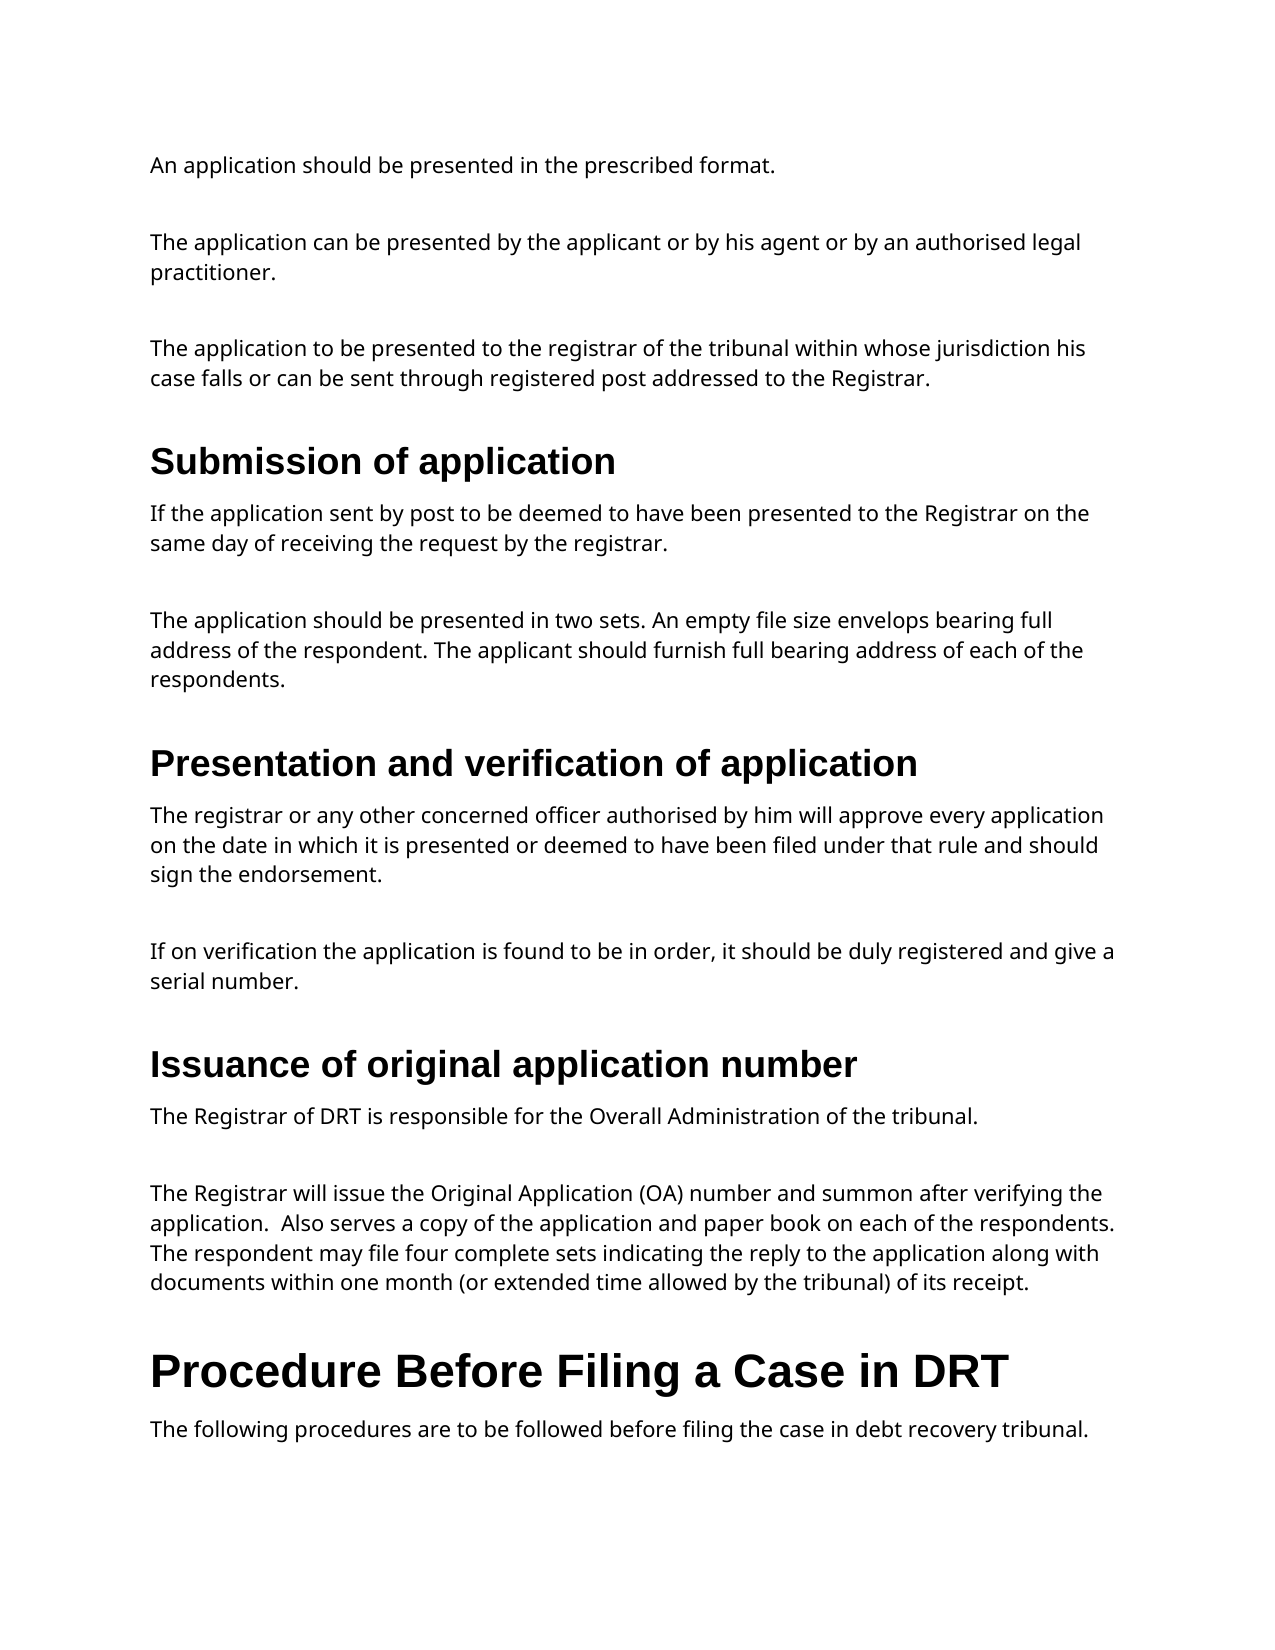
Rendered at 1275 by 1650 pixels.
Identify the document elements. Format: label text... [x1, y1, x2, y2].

text If the application sent by post to be deemed to have been presented to the Registrar on the same day of receiving the request by the registrar. [150, 498, 1125, 558]
text An application should be presented in the prescribed format. [150, 150, 1125, 180]
text The Registrar will issue the Original Application (OA) number and summon after verifying the application. Also serves a copy of the application and paper book on each of the respondents. The respondent may file four complete sets indicating the reply to the application along with documents within one month (or extended time allowed by the tribunal) of its receipt. [150, 1178, 1125, 1297]
text The Registrar of DRT is responsible for the Overall Administration of the tribunal. [150, 1101, 1125, 1131]
text The application should be presented in two sets. An empty file size envelops bearing full address of the respondent. The applicant should furnish full bearing address of each of the respondents. [150, 605, 1125, 694]
text The application can be presented by the applicant or by his agent or by an authorised legal practitioner. [150, 227, 1125, 286]
text Presentation and verification of application [150, 741, 1125, 784]
text Issuance of original application number [150, 1042, 1125, 1086]
text Procedure Before Filing a Case in DRT [150, 1344, 1125, 1398]
text If on verification the application is found to be in order, it should be duly registered and give a serial number. [150, 936, 1125, 996]
text The registrar or any other concerned officer authorised by him will approve every application on the date in which it is presented or deemed to have been filed under that rule and should sign the endorsement. [150, 800, 1125, 889]
text Submission of application [150, 439, 1125, 483]
text The following procedures are to be followed before filing the case in debt recovery tribunal. [150, 1413, 1125, 1443]
text The application to be presented to the registrar of the tribunal within whose jurisdiction his case falls or can be sent through registered post addressed to the Registrar. [150, 333, 1125, 393]
